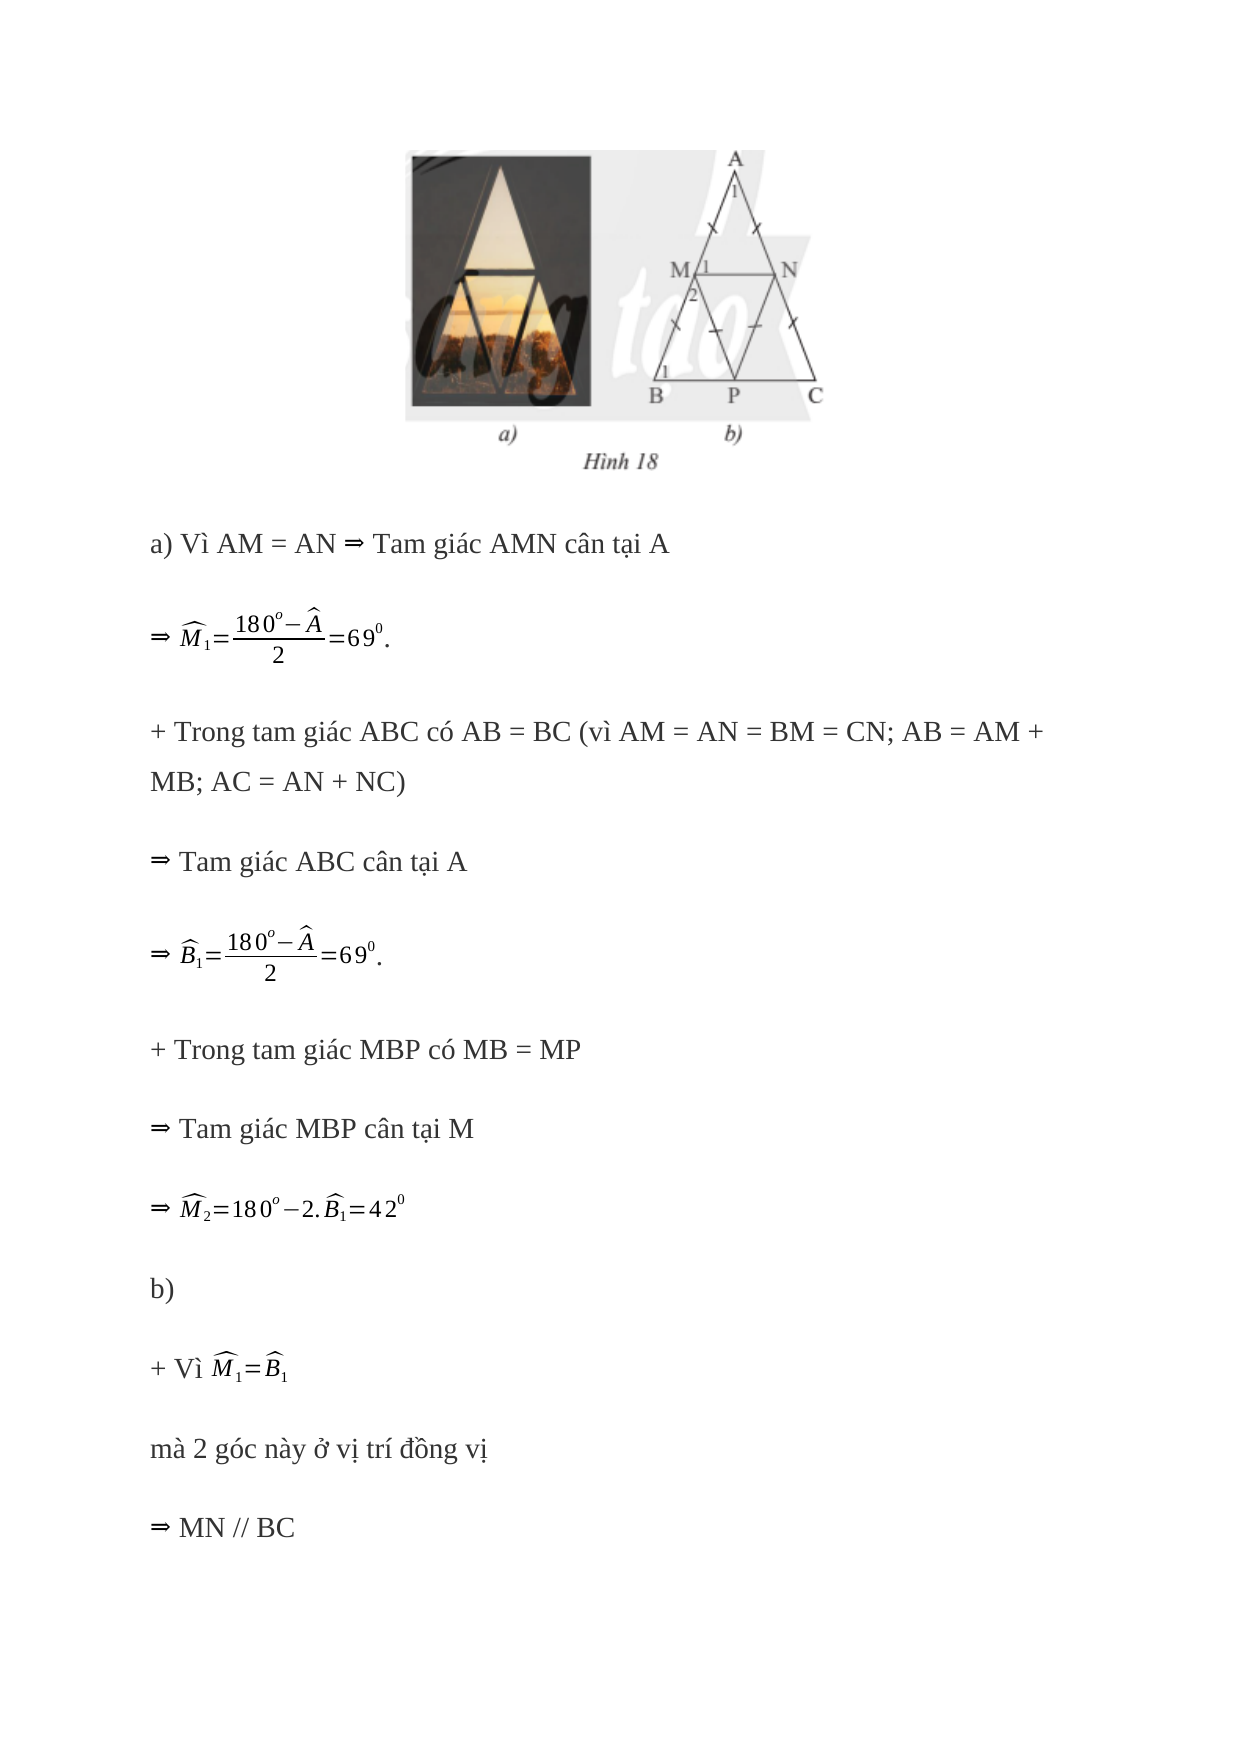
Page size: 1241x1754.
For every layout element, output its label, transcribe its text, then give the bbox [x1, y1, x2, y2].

text b) [150, 1272, 1090, 1305]
text . [150, 606, 1090, 668]
text + Trong tam giác MBP có MB = MP [150, 1032, 1090, 1065]
picture [405, 150, 835, 485]
text Tam giác MBP cân tại M [150, 1111, 1090, 1145]
text + Trong tam giác ABC có AB = BC (vì AM = AN = BM = CN; AB = AM + MB; AC = AN + NC) [150, 714, 1090, 798]
text MN // BC [150, 1511, 1090, 1544]
text Tam giác ABC cân tại A [150, 844, 1090, 877]
text a) Vì AM = AN Tam giác AMN cân tại A [150, 526, 1090, 560]
text + Vì [150, 1351, 1090, 1385]
text mà 2 góc này ở vị trí đồng vị [150, 1431, 1090, 1464]
text . [150, 923, 1090, 986]
